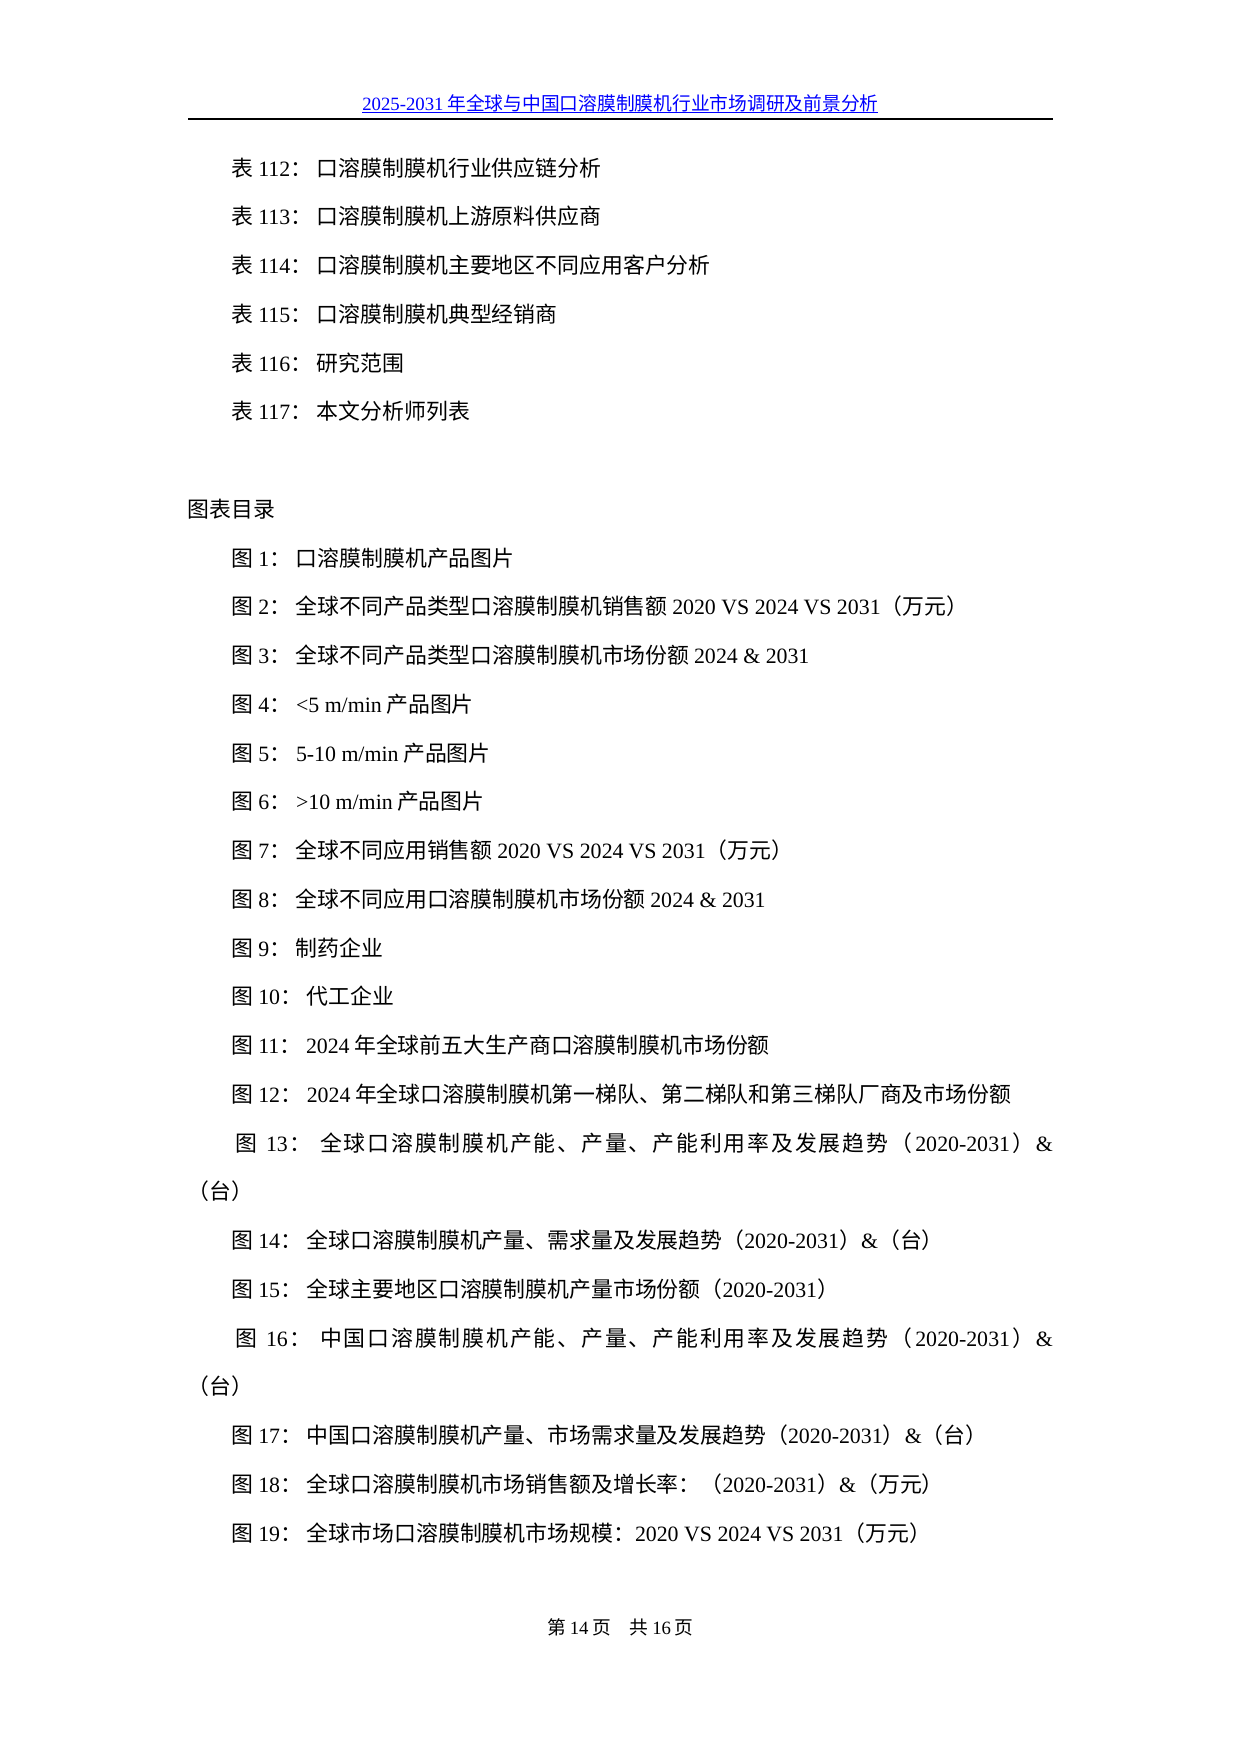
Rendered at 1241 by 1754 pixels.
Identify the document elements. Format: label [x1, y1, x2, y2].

text [187, 150, 1053, 1548]
